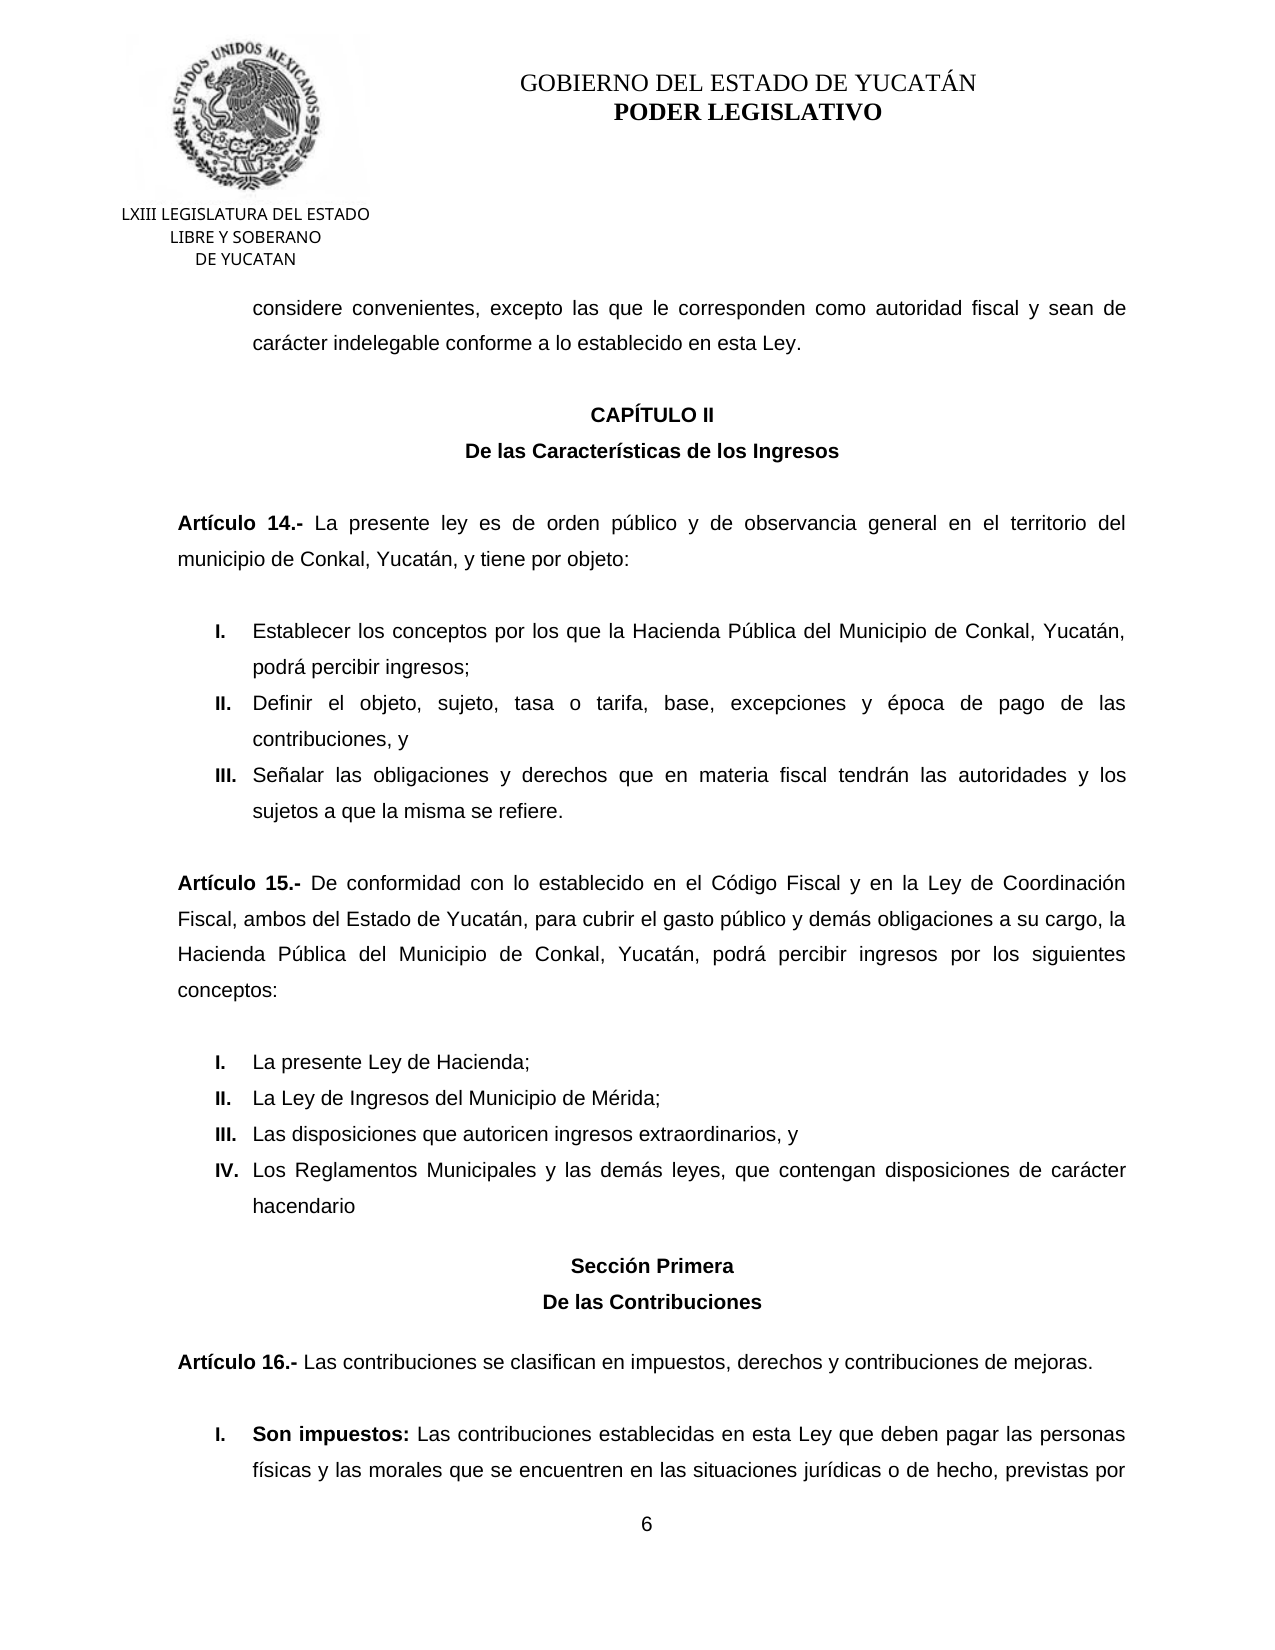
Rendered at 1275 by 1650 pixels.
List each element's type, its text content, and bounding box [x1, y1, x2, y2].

list Señalar las obligaciones y derechos que en materia fiscal tendrán las autoridades y los sujetos a que la misma se refiere. [215, 763, 1127, 822]
text CAPÍTULO II [177, 403, 1127, 427]
list La Ley de Ingresos del Municipio de Mérida; [215, 1086, 1127, 1110]
list Los Reglamentos Municipales y las demás leyes, que contengan disposiciones de carácter hacendario [215, 1158, 1127, 1218]
list Definir el objeto, sujeto, tasa o tarifa, base, excepciones y época de pago de las contribuciones, y [215, 691, 1127, 751]
text Sección Primera [177, 1254, 1127, 1278]
text De las Contribuciones [177, 1290, 1127, 1314]
text De las Características de los Ingresos [177, 439, 1127, 499]
text Artículo 15.- De conformidad con lo establecido en el Código Fiscal y en la Ley de Coordinación Fiscal, ambos del Estado de Yucatán, para cubrir el gasto público y demás obligaciones a su cargo, la Hacienda Pública del Municipio de Conkal, Yucatán, podrá percibir ingresos por los siguientes conceptos: [177, 870, 1127, 1002]
list Las disposiciones que autoricen ingresos extraordinarios, y [215, 1122, 1127, 1146]
list La presente Ley de Hacienda; [215, 1050, 1127, 1074]
list Establecer los conceptos por los que la Hacienda Pública del Municipio de Conkal, Yucatán, podrá percibir ingresos; [215, 619, 1127, 679]
text Artículo 16.- Las contribuciones se clasifican en impuestos, derechos y contribuciones de mejoras. [177, 1349, 1127, 1373]
picture [126, 34, 370, 205]
text Artículo 14.- La presente ley es de orden público y de observancia general en el territorio del municipio de Conkal, Yucatán, y tiene por objeto: [177, 511, 1127, 571]
